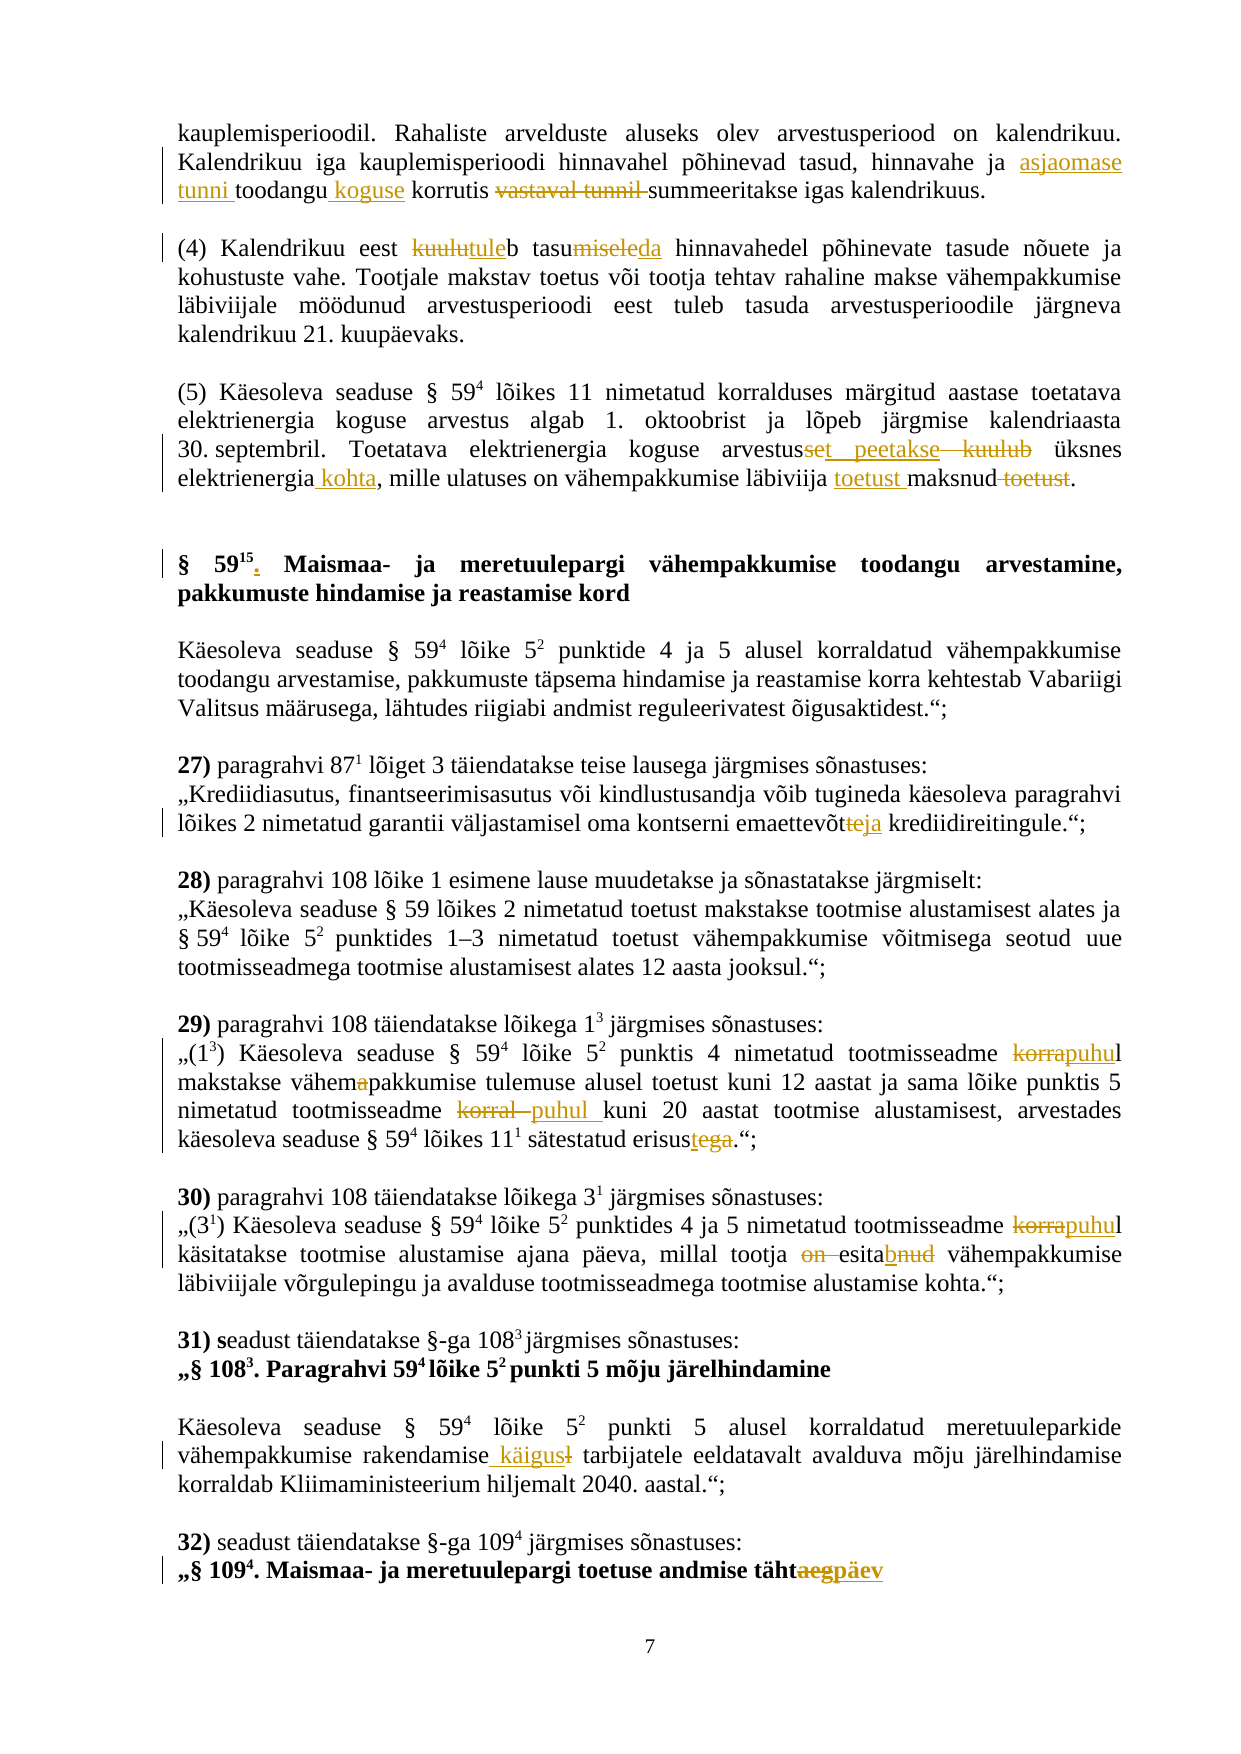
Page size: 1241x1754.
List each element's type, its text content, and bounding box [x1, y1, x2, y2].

text „§ 1094. Maismaa- ja meretuulepargi toetuse andmise täht [177, 1556, 1122, 1584]
text „(13) Käesoleva seaduse § 594 lõike 52 punktis 4 nimetatud tootmisseadme l makstakse vähempakkumise tulemuse alusel toetust kuni 12 aastat ja sama lõike punktis 5 nimetatud tootmisseadme kuni 20 aastat tootmise alustamisest, arvestades käesoleva seaduse § 594 lõikes 111 sätestatud erisus.“; [177, 1038, 1122, 1153]
text „Käesoleva seaduse § 59 lõikes 2 nimetatud toetust makstakse tootmise alustamisest alates ja § 594 lõike 52 punktides 1–3 nimetatud toetust vähempakkumise võitmisega seotud uue tootmisseadmega tootmise alustamisest alates 12 aasta jooksul.“; [177, 894, 1122, 981]
text (5) Käesoleva seaduse § 594 lõikes 11 nimetatud korralduses märgitud aastase toetatava elektrienergia koguse arvestus algab 1. oktoobrist ja lõpeb järgmise kalendriaasta 30. septembril. Toetatava elektrienergia koguse arvestus üksnes elektrienergia, mille ulatuses on vähempakkumise läbiviija maksnud. [177, 377, 1122, 492]
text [177, 118, 1122, 204]
text 29) paragrahvi 108 täiendatakse lõikega 13 järgmises sõnastuses: [177, 1009, 1122, 1038]
text 31) seadust täiendatakse §-ga 1083 järgmises sõnastuses: [177, 1326, 1122, 1354]
text 30) paragrahvi 108 täiendatakse lõikega 31 järgmises sõnastuses: [177, 1182, 1122, 1211]
text 28) paragrahvi 108 lõike 1 esimene lause muudetakse ja sõnastatakse järgmiselt: [177, 866, 1122, 894]
text Käesoleva seaduse § 594 lõike 52 punktide 4 ja 5 alusel korraldatud vähempakkumise toodangu arvestamise, pakkumuste täpsema hindamise ja reastamise korra kehtestab Vabariigi Valitsus määrusega, lähtudes riigiabi andmist reguleerivatest õigusaktidest.“; [177, 636, 1122, 722]
text „Krediidiasutus, finantseerimisasutus või kindlustusandja võib tugineda käesoleva paragrahvi lõikes 2 nimetatud garantii väljastamisel oma kontserni emaettevõt krediidireitingule.“; [177, 779, 1122, 837]
text 32) seadust täiendatakse §-ga 1094 järgmises sõnastuses: [177, 1527, 1122, 1556]
text Käesoleva seaduse § 594 lõike 52 punkti 5 alusel korraldatud meretuuleparkide vähempakkumise rakendamise tarbijatele eeldatavalt avalduva mõju järelhindamise korraldab Kliimaministeerium hiljemalt 2040. aastal.“; [177, 1412, 1122, 1498]
text § 5915 Maismaa- ja meretuulepargi vähempakkumise toodangu arvestamine, pakkumuste hindamise ja reastamise kord [177, 549, 1122, 607]
text „(31) Käesoleva seaduse § 594 lõike 52 punktides 4 ja 5 nimetatud tootmisseadme l käsitatakse tootmise alustamise ajana päeva, millal tootja esita vähempakkumise läbiviijale võrgulepingu ja avalduse tootmisseadmega tootmise alustamise kohta.“; [177, 1211, 1122, 1297]
text (4) Kalendrikuu eest b tasu hinnavahedel põhinevate tasude nõuete ja kohustuste vahe. Tootjale makstav toetus või tootja tehtav rahaline makse vähempakkumise läbiviijale möödunud arvestusperioodi eest tuleb tasuda arvestusperioodile järgneva kalendrikuu 21. kuupäevaks. [177, 233, 1122, 348]
text 27) paragrahvi 871 lõiget 3 täiendatakse teise lausega järgmises sõnastuses: [177, 751, 1122, 779]
text „§ 1083. Paragrahvi 594 lõike 52 punkti 5 mõju järelhindamine [177, 1354, 1122, 1383]
